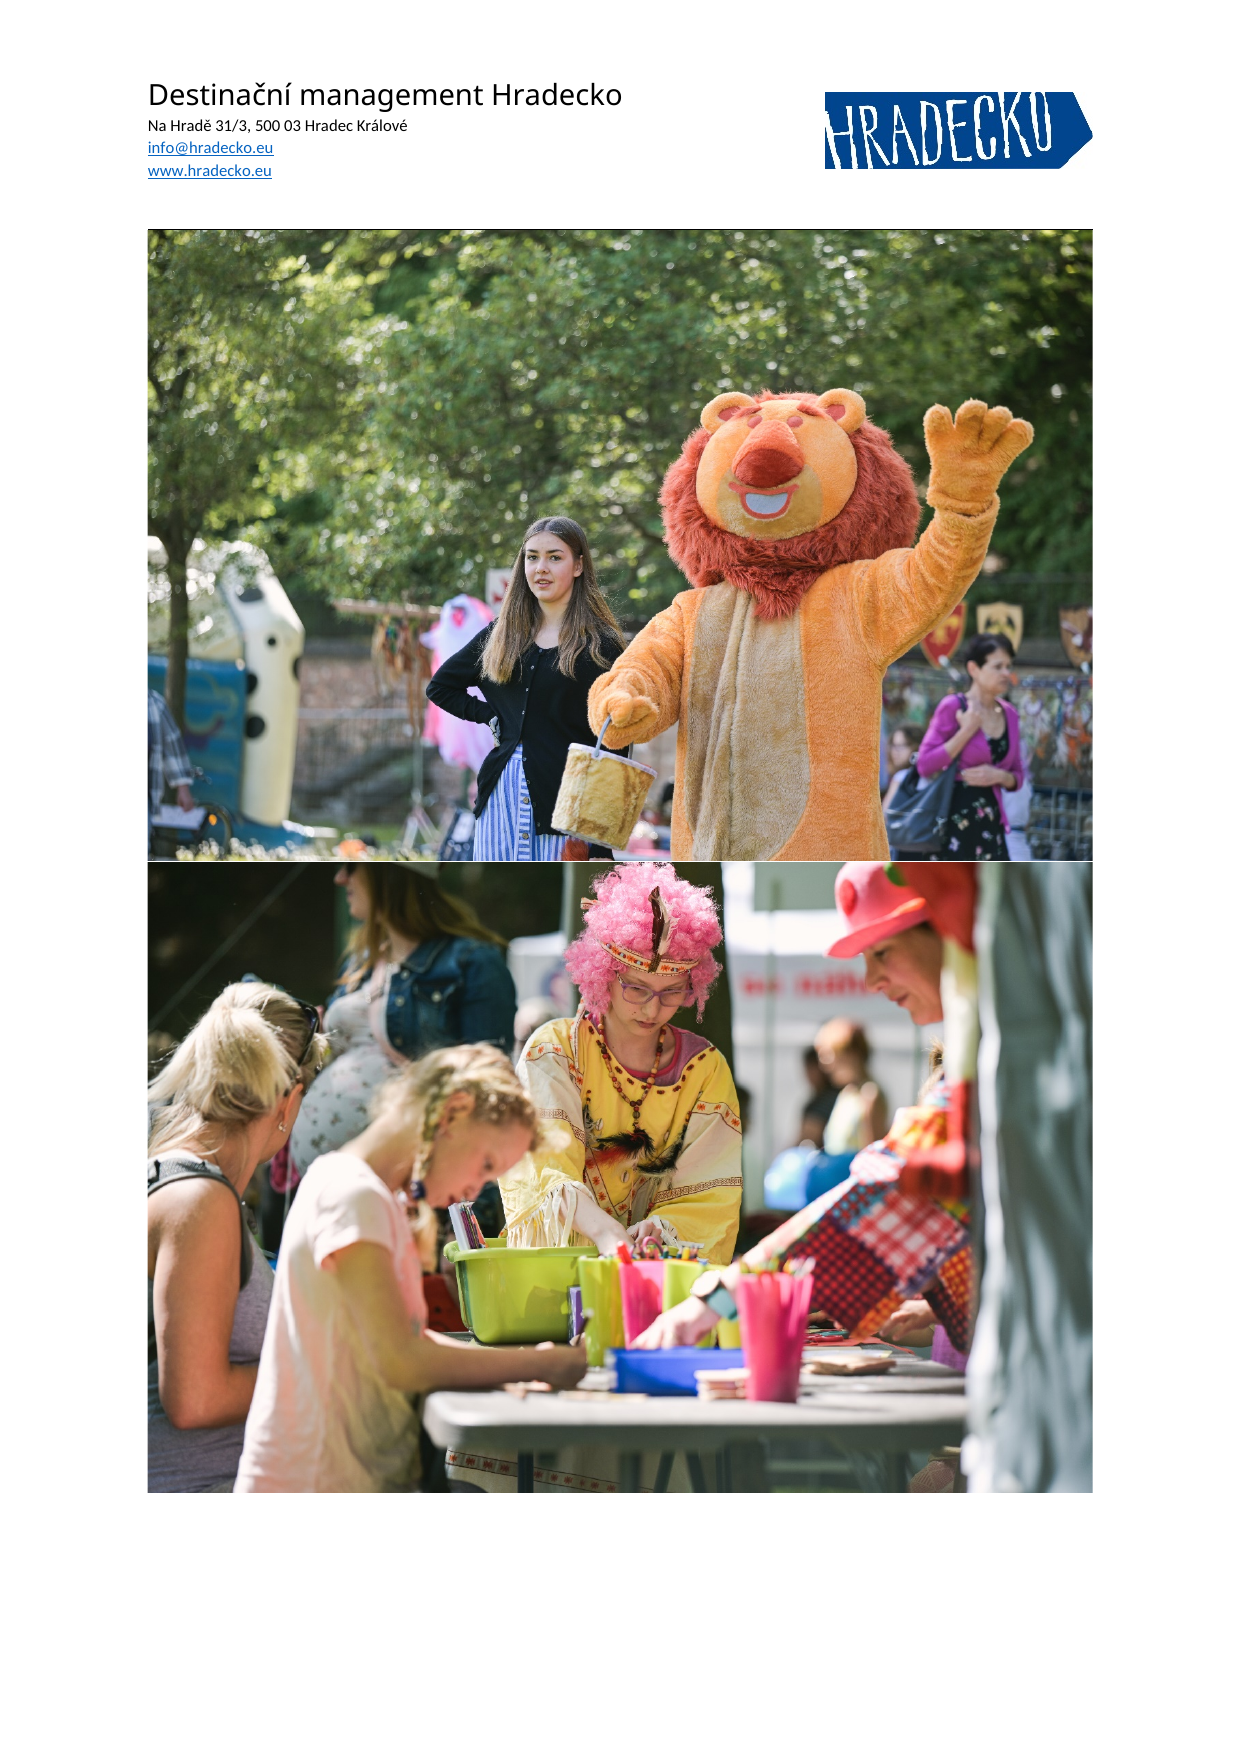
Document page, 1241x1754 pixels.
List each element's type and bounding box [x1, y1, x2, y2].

picture [147, 230, 1093, 861]
picture [147, 862, 1093, 1493]
picture [825, 92, 1093, 169]
